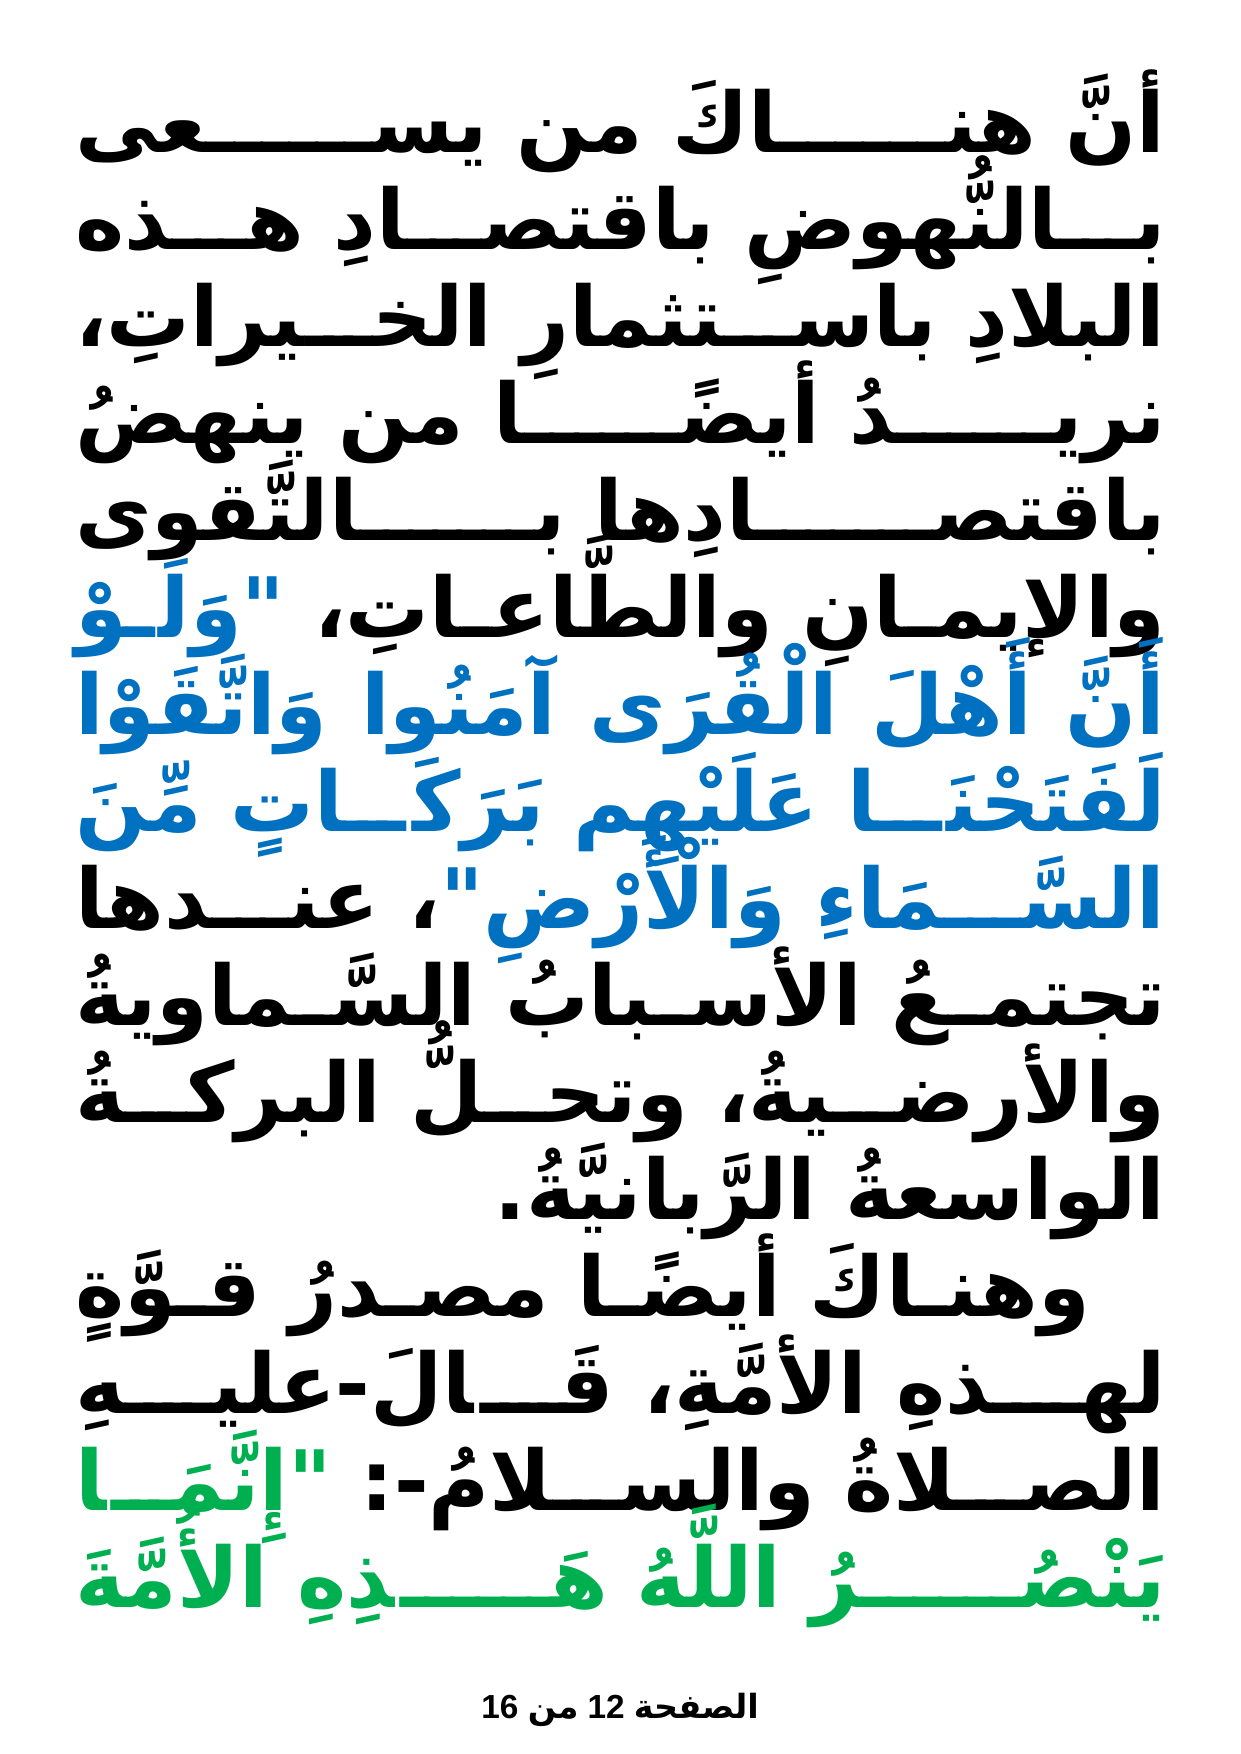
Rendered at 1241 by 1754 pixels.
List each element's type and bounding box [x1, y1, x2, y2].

text [75, 75, 1165, 1239]
text [75, 1239, 1165, 1627]
